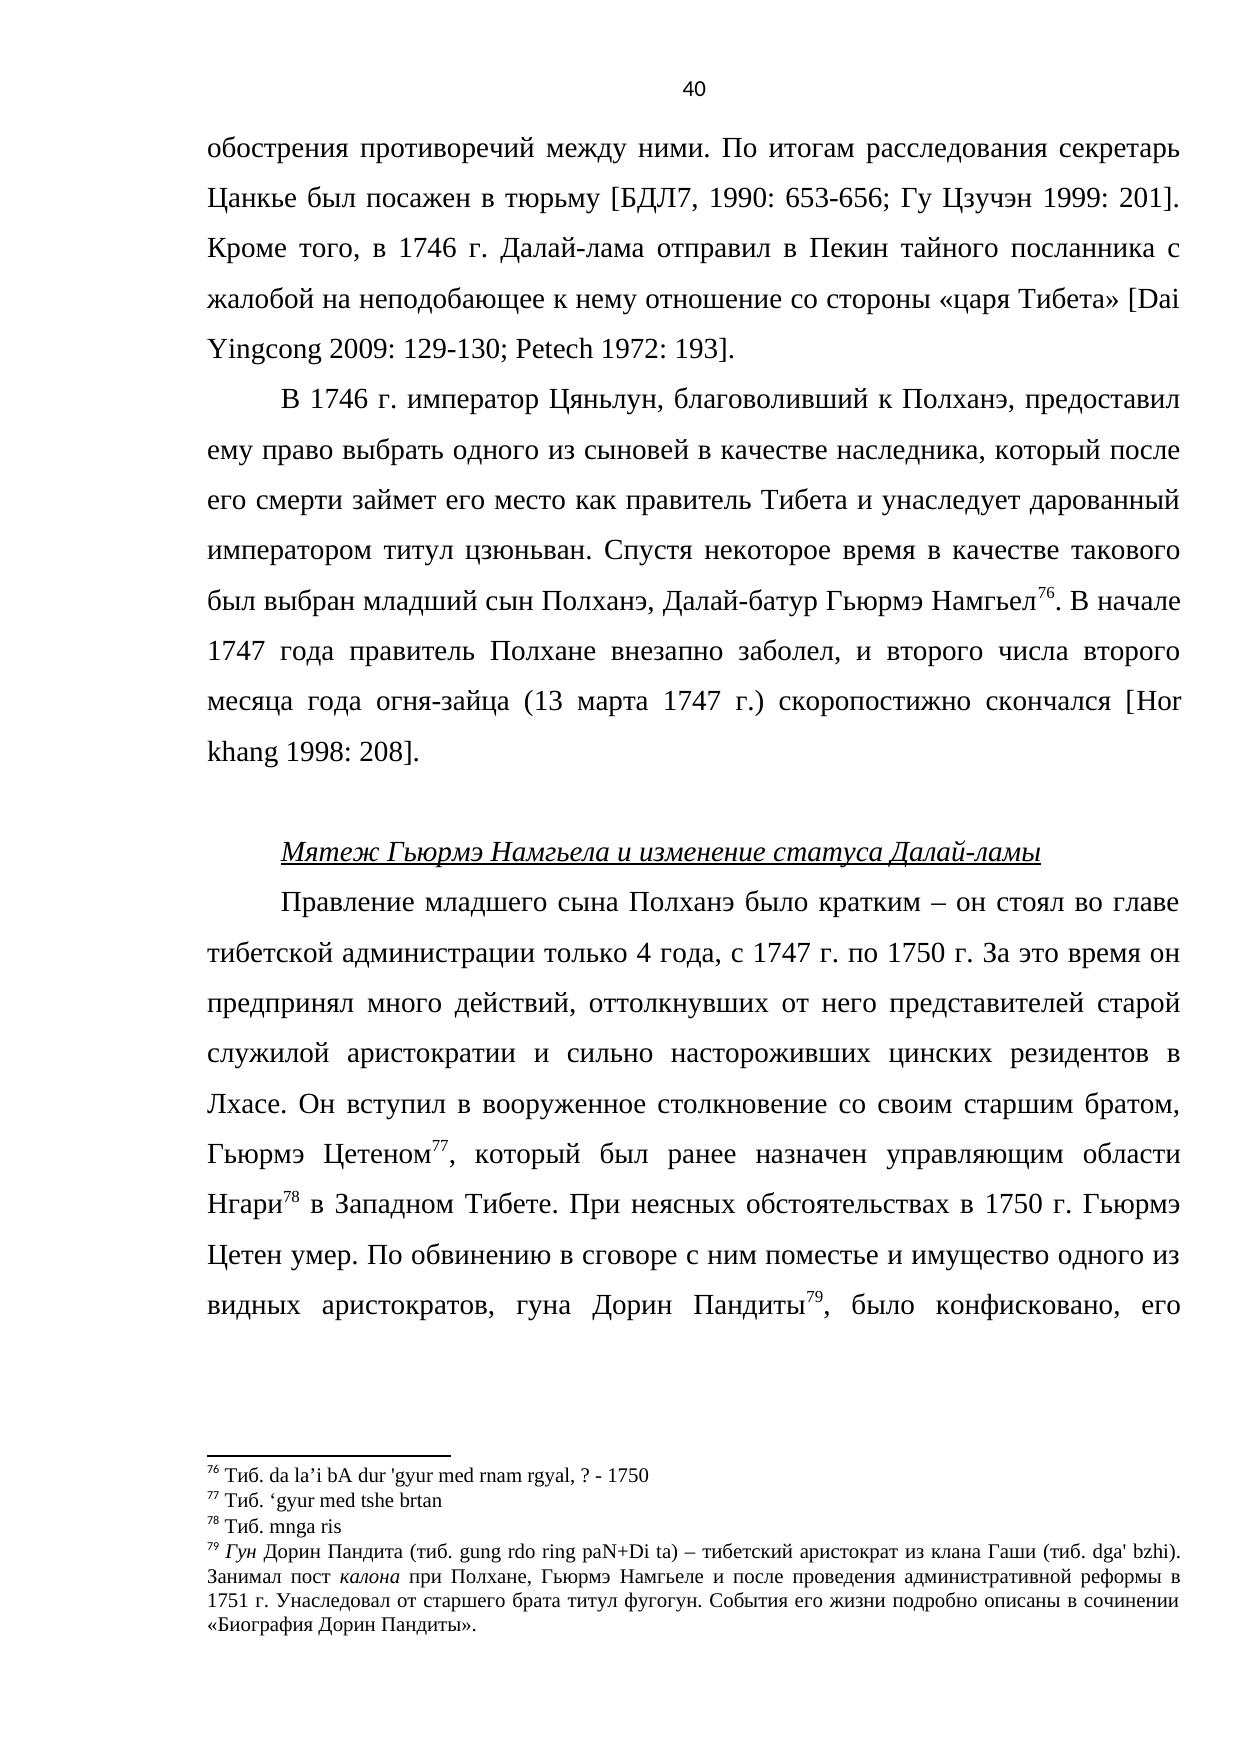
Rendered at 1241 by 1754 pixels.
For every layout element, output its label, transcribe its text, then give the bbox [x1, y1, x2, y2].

text В 1746 г. император Цяньлун, благоволивший к Полханэ, предоставил ему право выбрать одного из сыновей в качестве наследника, который после его смерти займет его место как правитель Тибета и унаследует дарованный императором титул цзюньван. Спустя некоторое время в качестве такового был выбран младший сын Полханэ, Далай-батур Гьюрмэ Намгьел. В начале 1747 года правитель Полхане внезапно заболел, и второго числа второго месяца года огня-зайца (13 марта 1747 г.) скоропостижно скончался [Hor khang 1998: 208]. [207, 381, 1181, 767]
subtitle Мятеж Гьюрмэ Намгьела и изменение статуса Далай-ламы [207, 834, 1181, 868]
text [207, 884, 1181, 1321]
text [207, 130, 1181, 365]
